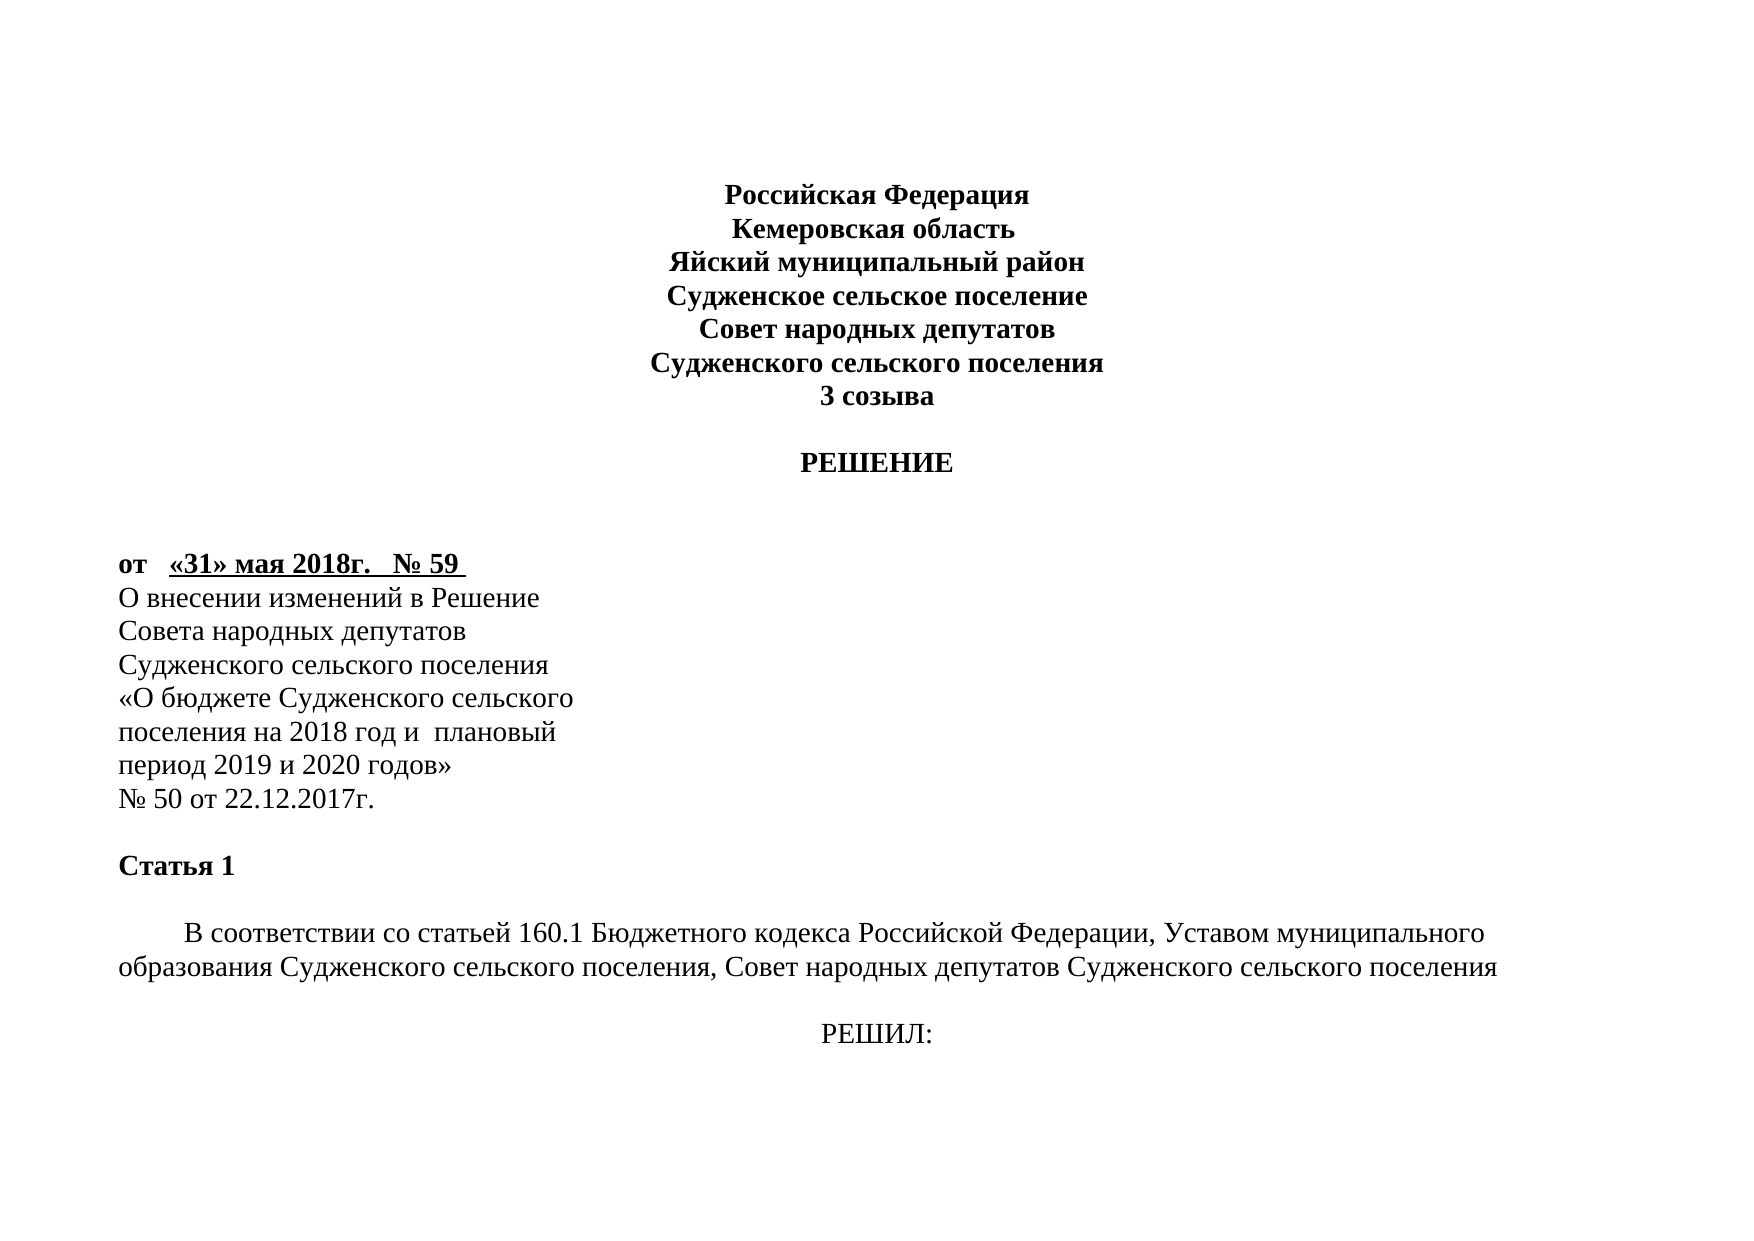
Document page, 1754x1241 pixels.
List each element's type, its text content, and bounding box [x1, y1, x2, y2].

text период 2019 и 2020 годов» [118, 747, 1636, 781]
text № 50 от 22.12.2017г. [118, 781, 1636, 814]
text РЕШИЛ: [118, 1016, 1636, 1049]
text Кемеровская область Яйский муниципальный район [118, 211, 1636, 278]
text О внесении изменений в Решение [118, 580, 1636, 613]
text РЕШЕНИЕ [118, 446, 1636, 479]
text Судженского сельского поселения [118, 345, 1636, 378]
text Судженское сельское поселение [118, 278, 1636, 311]
text «О бюджете Судженского сельского [118, 680, 1636, 714]
text В соответствии со статьей 160.1 Бюджетного кодекса Российской Федерации, Уставом муниципального образования Судженского сельского поселения, Совет народных депутатов Судженского сельского поселения [118, 915, 1636, 982]
text Российская Федерация [118, 177, 1636, 211]
text Совет народных депутатов [118, 311, 1636, 345]
text 3 созыва [118, 378, 1636, 412]
text Статья 1 [118, 848, 1636, 882]
text Совета народных депутатов [118, 613, 1636, 647]
text Судженского сельского поселения [118, 647, 1636, 680]
text от «31» мая 2018г. № 59 [118, 546, 1636, 580]
text поселения на 2018 год и плановый [118, 714, 1636, 747]
